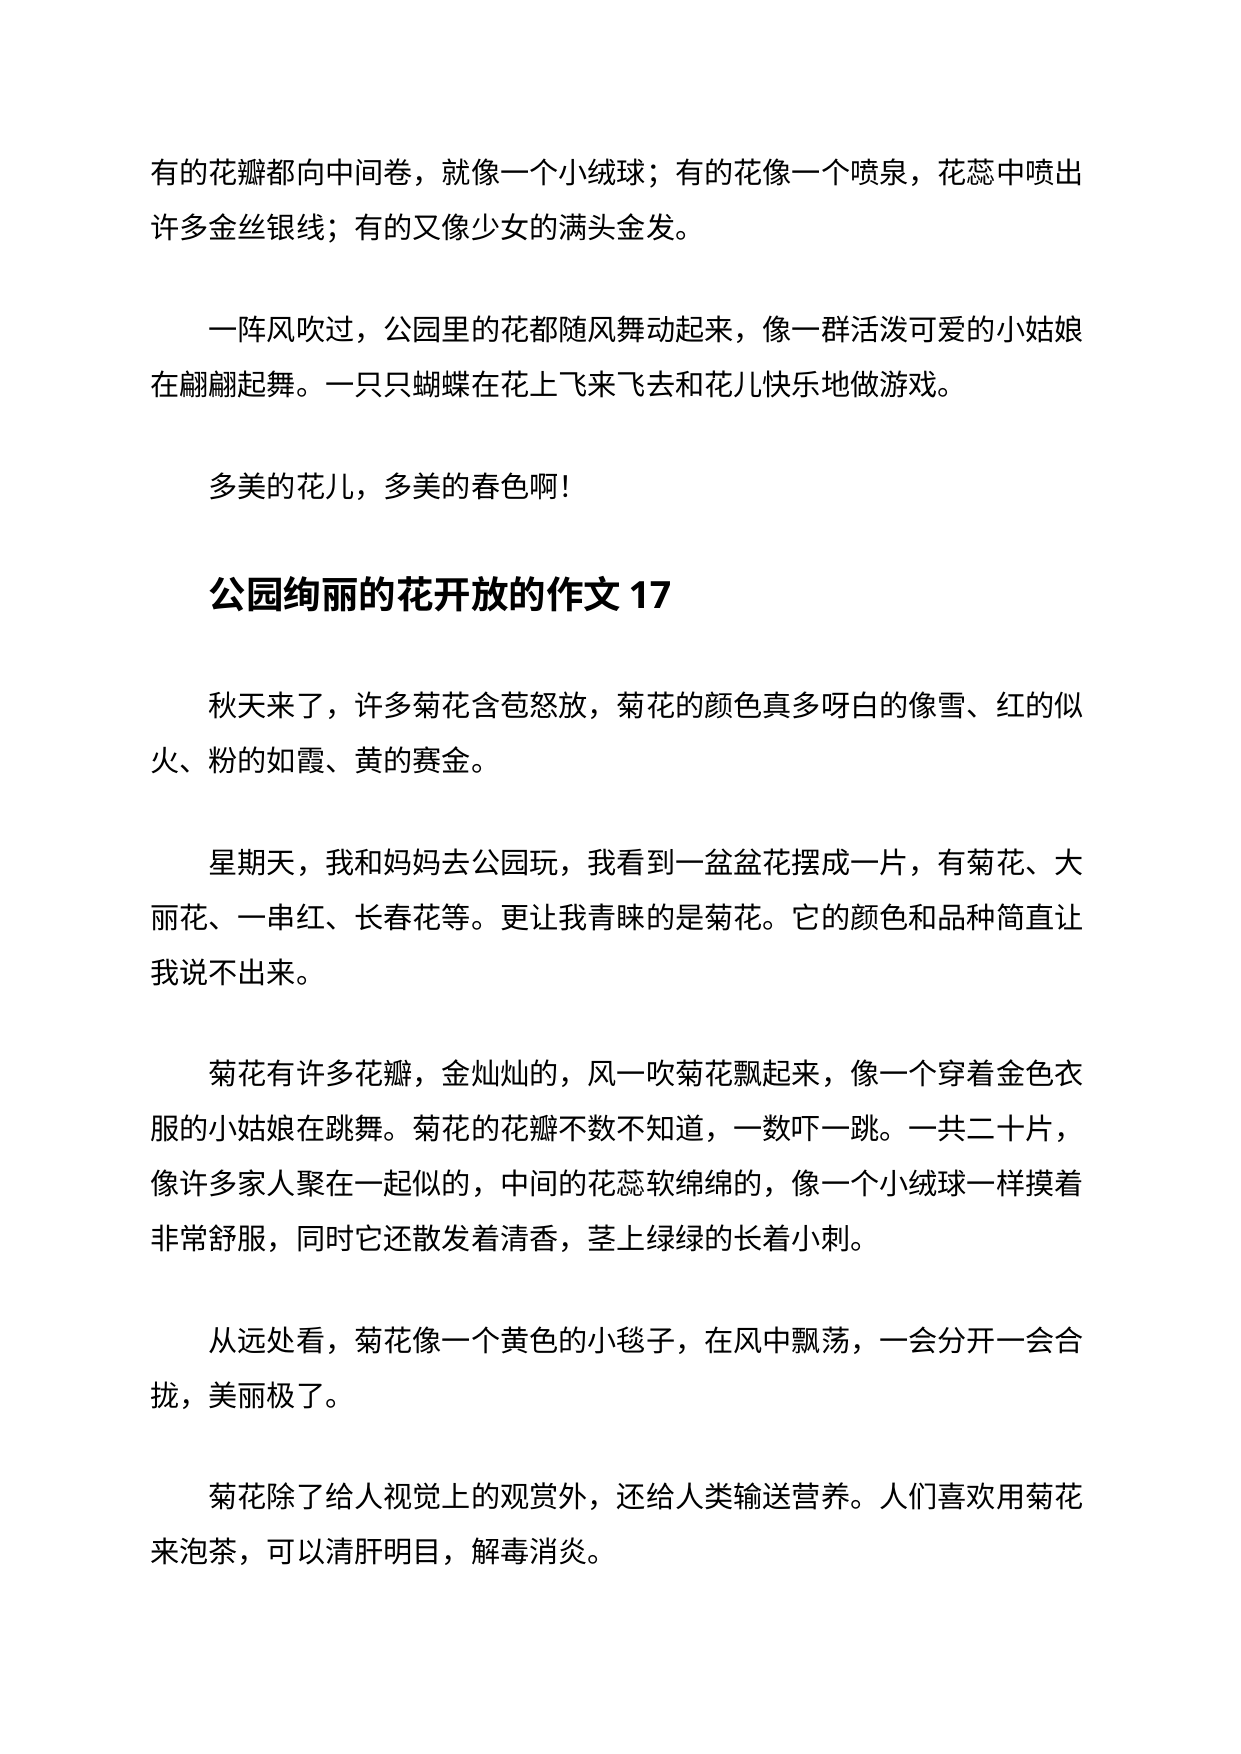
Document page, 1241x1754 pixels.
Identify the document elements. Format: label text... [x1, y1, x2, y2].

text 公园绚丽的花开放的作文17 [150, 565, 1090, 619]
text 秋天来了，许多菊花含苞怒放，菊花的颜色真多呀白的像雪、红的似火、粉的如霞、黄的赛金。 [150, 683, 1090, 780]
text 一阵风吹过，公园里的花都随风舞动起来，像一群活泼可爱的小姑娘在翩翩起舞。一只只蝴蝶在花上飞来飞去和花儿快乐地做游戏。 [150, 307, 1090, 404]
text 菊花除了给人视觉上的观赏外，还给人类输送营养。人们喜欢用菊花来泡茶，可以清肝明目，解毒消炎。 [150, 1474, 1090, 1571]
text 多美的花儿，多美的春色啊！ [150, 463, 1090, 506]
text 菊花有许多花瓣，金灿灿的，风一吹菊花飘起来，像一个穿着金色衣服的小姑娘在跳舞。菊花的花瓣不数不知道，一数吓一跳。一共二十片，像许多家人聚在一起似的，中间的花蕊软绵绵的，像一个小绒球一样摸着非常舒服，同时它还散发着清香，茎上绿绿的长着小刺。 [150, 1051, 1090, 1258]
text 从远处看，菊花像一个黄色的小毯子，在风中飘荡，一会分开一会合拢，美丽极了。 [150, 1317, 1090, 1414]
text 星期天，我和妈妈去公园玩，我看到一盆盆花摆成一片，有菊花、大丽花、一串红、长春花等。更让我青睐的是菊花。它的颜色和品种简直让我说不出来。 [150, 839, 1090, 991]
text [150, 150, 1090, 247]
